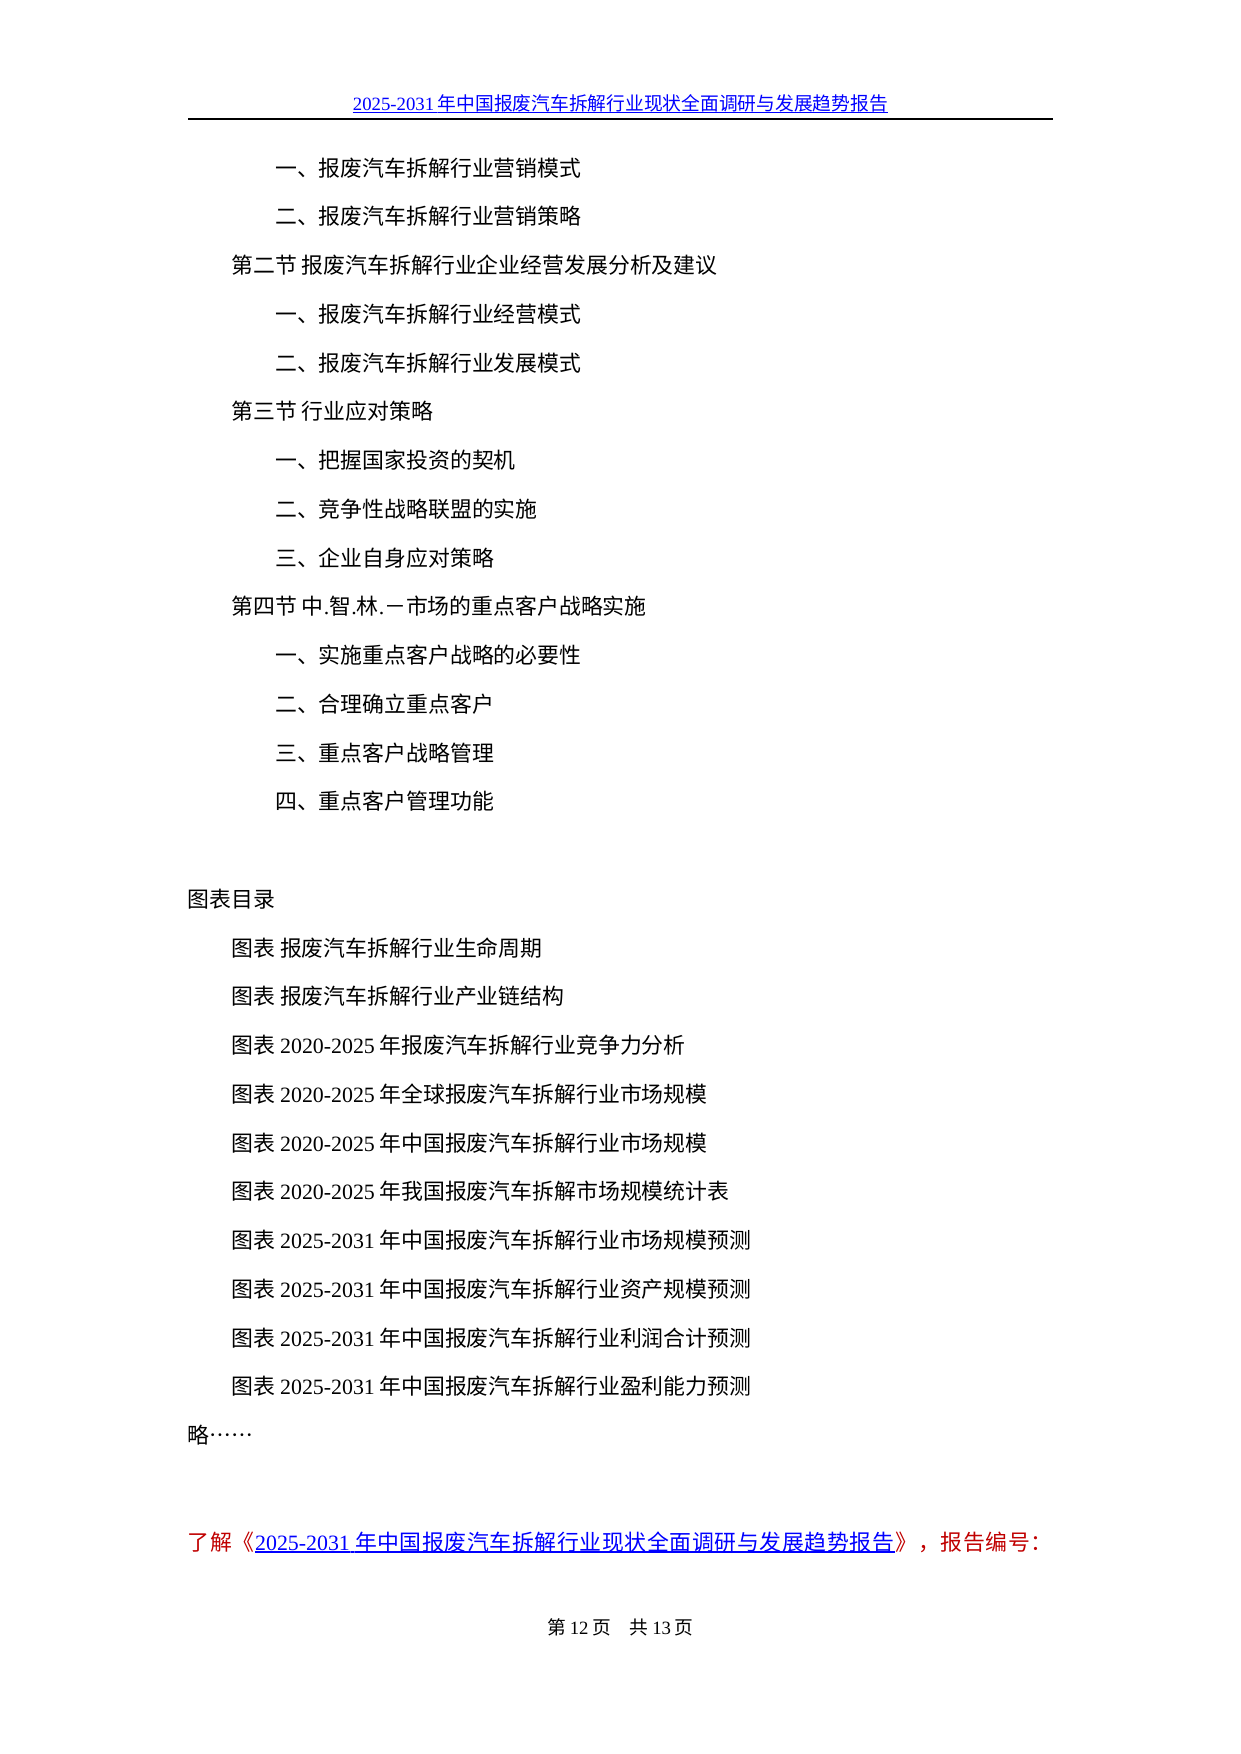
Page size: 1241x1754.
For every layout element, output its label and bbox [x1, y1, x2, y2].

text [187, 1524, 1053, 1557]
text [187, 150, 1053, 1450]
